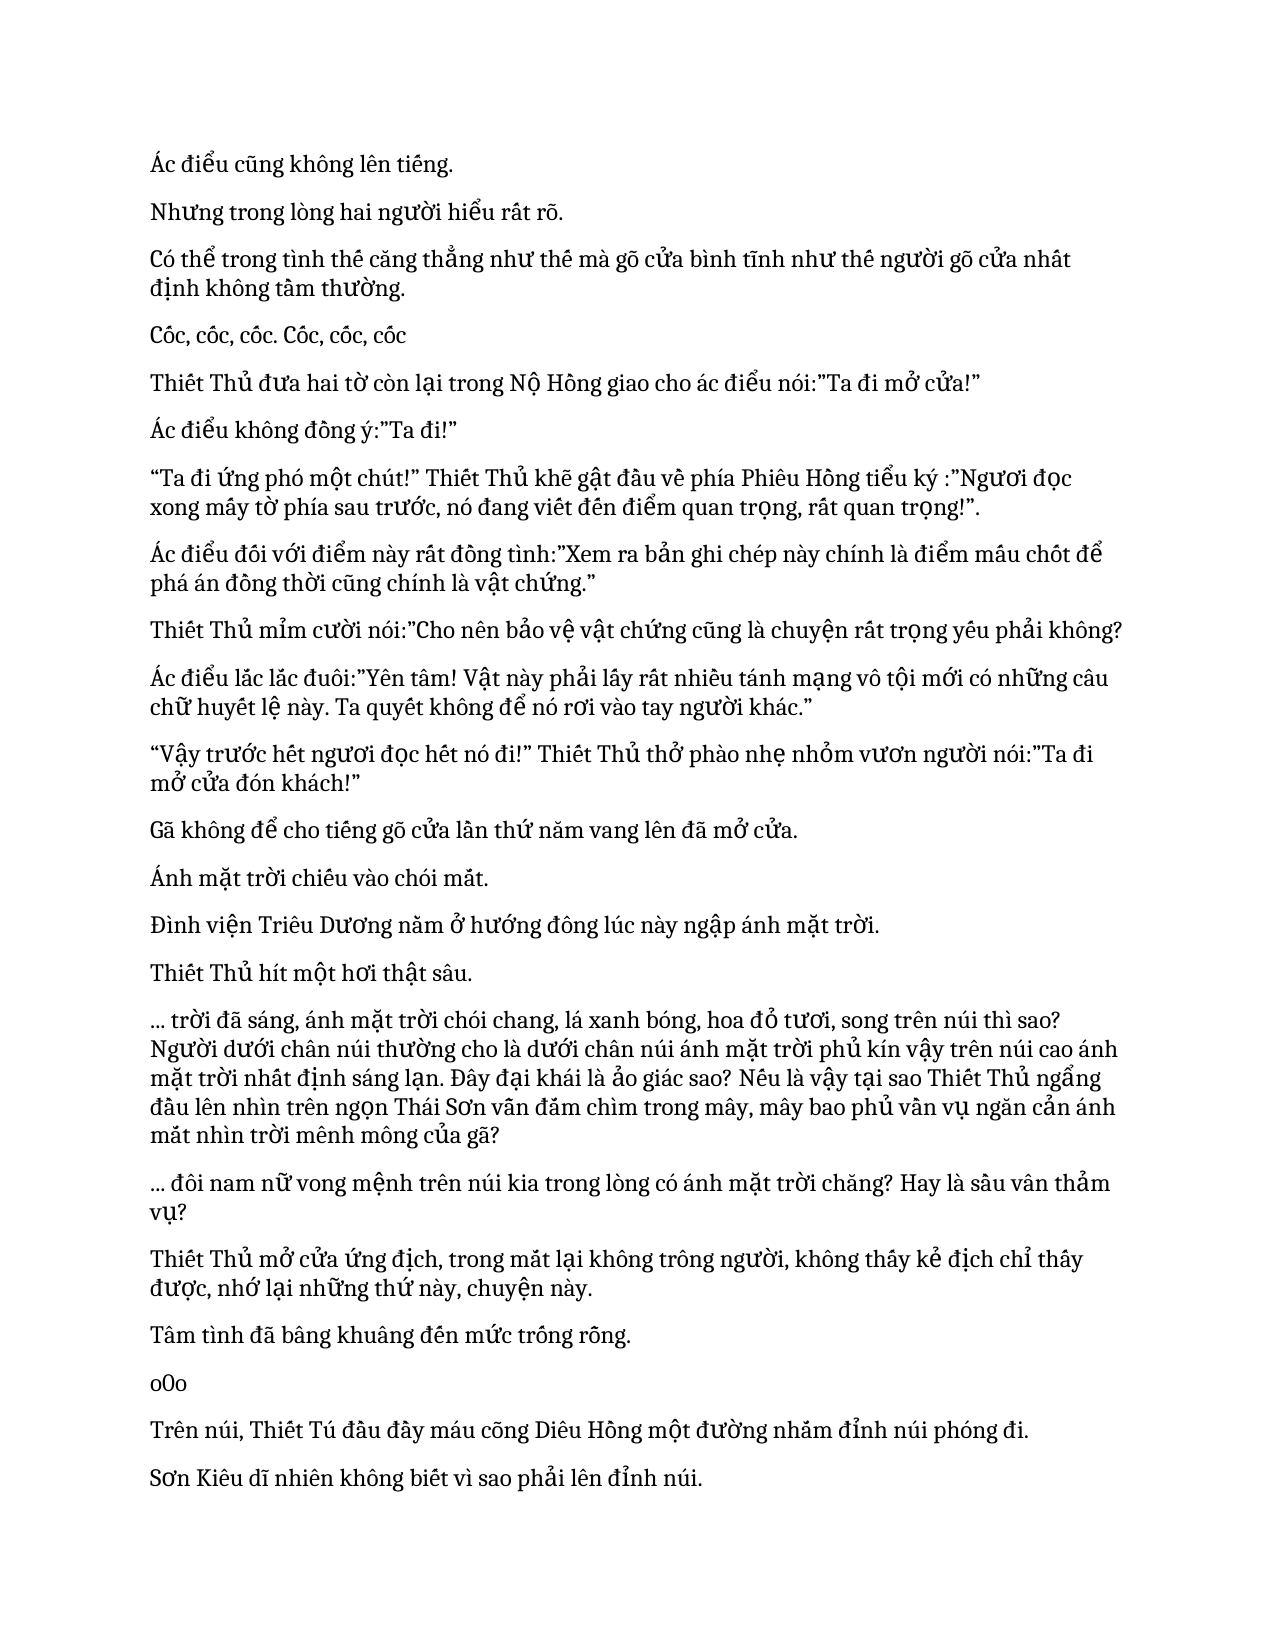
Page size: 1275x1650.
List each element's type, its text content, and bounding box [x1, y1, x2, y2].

text Thiết Thủ mỉm cười nói:”Cho nên bảo vệ vật chứng cũng là chuyện rất trọng yếu phải không? [150, 616, 1125, 645]
text Ác điểu cũng không lên tiếng. [150, 150, 1125, 179]
text Trên núi, Thiết Tú đầu đầy máu cõng Diêu Hồng một đường nhắm đỉnh núi phóng đi. [150, 1416, 1125, 1445]
text “Ta đi ứng phó một chút!” Thiết Thủ khẽ gật đầu về phía Phiêu Hồng tiểu ký :”Ngươi đọc xong mấy tờ phía sau trước, nó đang viết đến điểm quan trọng, rất quan trọng!”. [150, 464, 1125, 521]
text Ác điểu đối với điểm này rất đồng tình:”Xem ra bản ghi chép này chính là điểm mấu chốt để phá án đồng thời cũng chính là vật chứng.” [150, 540, 1125, 597]
text ... trời đã sáng, ánh mặt trời chói chang, lá xanh bóng, hoa đỏ tươi, song trên núi thì sao? Người dưới chân núi thường cho là dưới chân núi ánh mặt trời phủ kín vậy trên núi cao ánh mặt trời nhất định sáng lạn. Đây đại khái là ảo giác sao? Nếu là vậy tại sao Thiết Thủ ngẩng đầu lên nhìn trên ngọn Thái Sơn vẫn đắm chìm trong mây, mây bao phủ vần vụ ngăn cản ánh mắt nhìn trời mênh mông của gã? [150, 1006, 1125, 1150]
text Ánh mặt trời chiếu vào chói mắt. [150, 864, 1125, 892]
text Nhưng trong lòng hai người hiểu rất rõ. [150, 197, 1125, 226]
text Cốc, cốc, cốc. Cốc, cốc, cốc [150, 321, 1125, 350]
text Tâm tình đã bâng khuâng đến mức trống rỗng. [150, 1321, 1125, 1350]
text Gã không để cho tiếng gõ cửa lần thứ năm vang lên đã mở cửa. [150, 816, 1125, 845]
text Đình viện Triêu Dương nằm ở hướng đông lúc này ngập ánh mặt trời. [150, 911, 1125, 940]
text Ác điểu không đồng ý:”Ta đi!” [150, 416, 1125, 445]
text ... đôi nam nữ vong mệnh trên núi kia trong lòng có ánh mặt trời chăng? Hay là sầu vân thảm vụ? [150, 1169, 1125, 1226]
text Thiết Thủ mở cửa ứng địch, trong mắt lại không trông người, không thấy kẻ địch chỉ thấy được, nhớ lại những thứ này, chuyện này. [150, 1245, 1125, 1302]
text Thiết Thủ hít một hơi thật sâu. [150, 959, 1125, 987]
text o0o [150, 1369, 1125, 1397]
text Ác điểu lắc lắc đuôi:”Yên tâm! Vật này phải lấy rất nhiều tánh mạng vô tội mới có những câu chữ huyết lệ này. Ta quyết không để nó rơi vào tay người khác.” [150, 664, 1125, 721]
text “Vậy trước hết ngươi đọc hết nó đi!” Thiết Thủ thở phào nhẹ nhỏm vươn người nói:”Ta đi mở cửa đón khách!” [150, 740, 1125, 797]
text Sơn Kiêu dĩ nhiên không biết vì sao phải lên đỉnh núi. [150, 1464, 1125, 1492]
text Thiết Thủ đưa hai tờ còn lại trong Nộ Hồng giao cho ác điểu nói:”Ta đi mở cửa!” [150, 369, 1125, 397]
text Có thể trong tình thế căng thẳng như thế mà gõ cửa bình tĩnh như thế người gõ cửa nhất định không tầm thường. [150, 245, 1125, 302]
